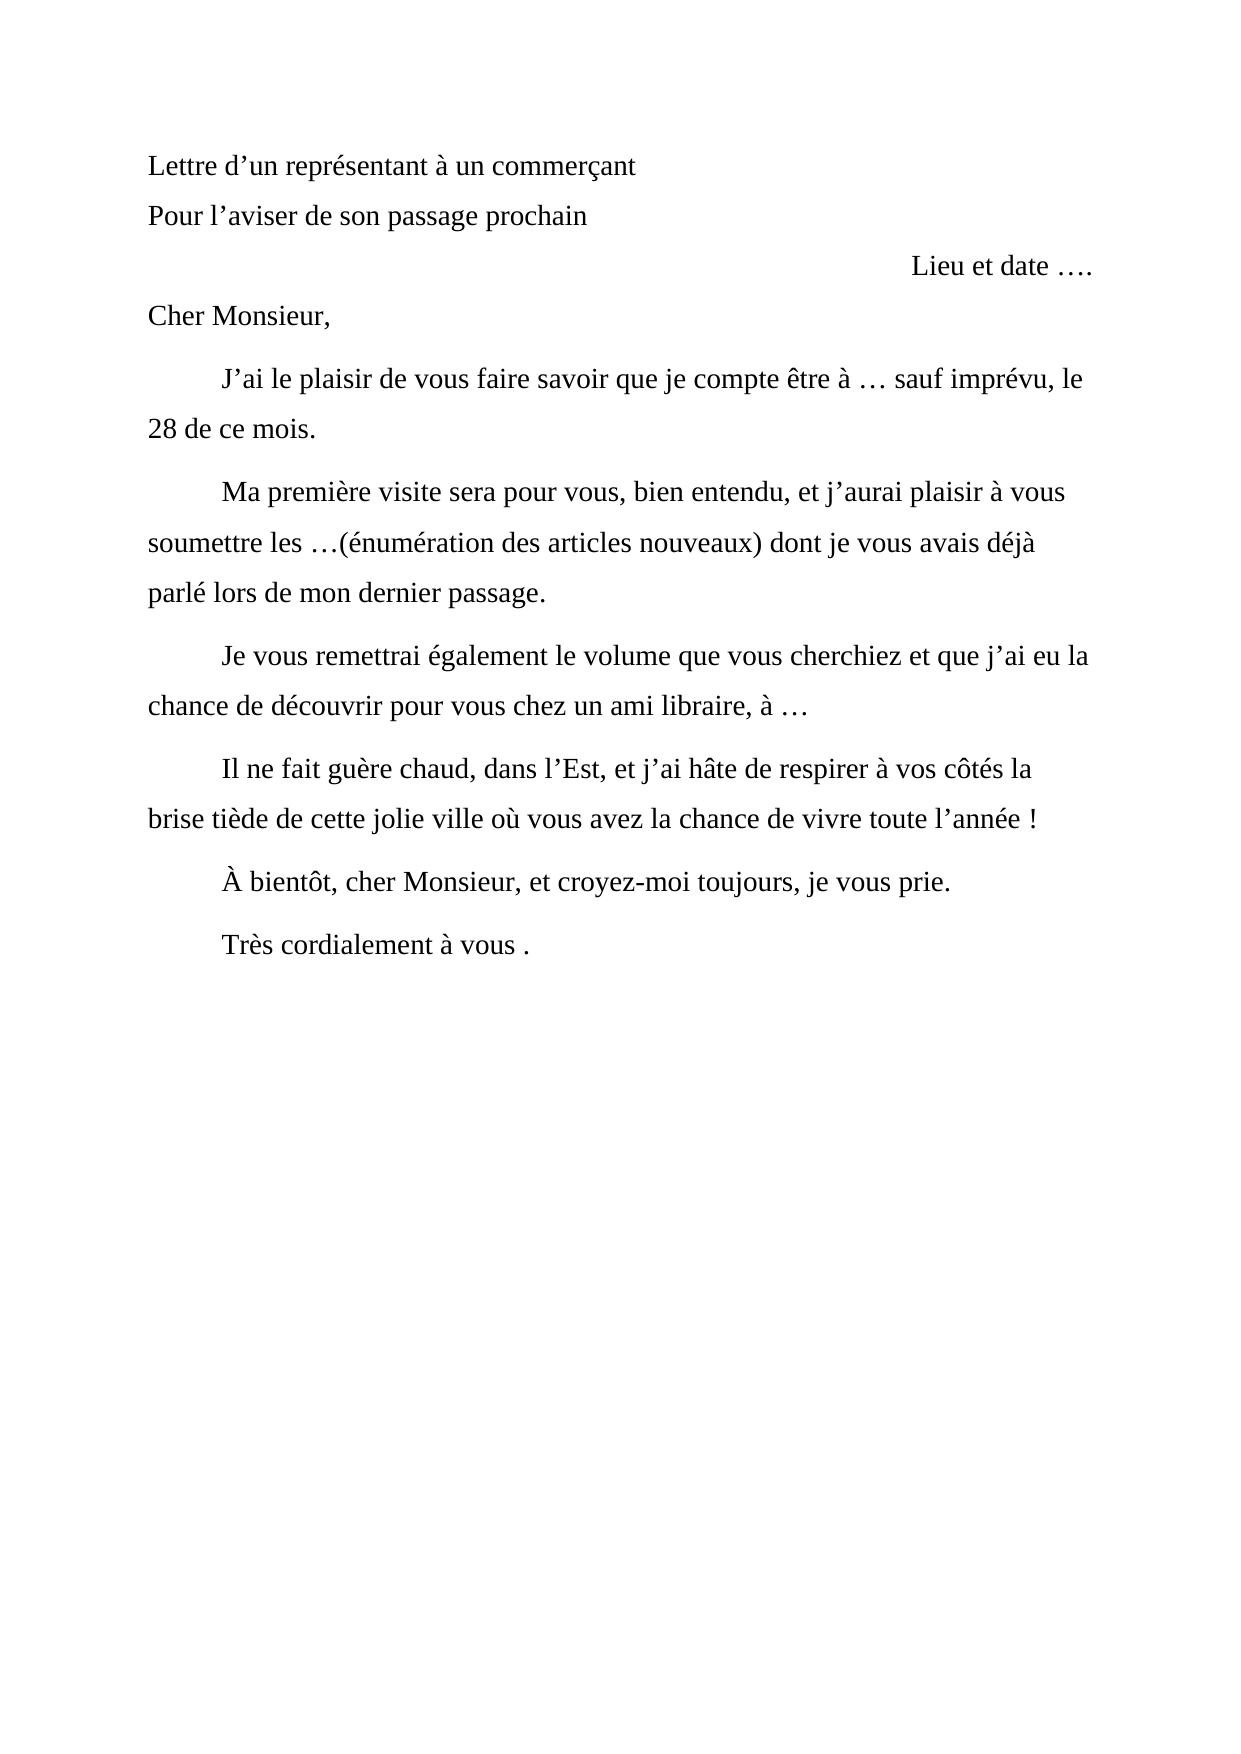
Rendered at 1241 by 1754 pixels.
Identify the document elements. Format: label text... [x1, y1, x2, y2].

text Je vous remettrai également le volume que vous cherchiez et que j’ai eu la chance de découvrir pour vous chez un ami libraire, à … [148, 638, 1093, 722]
text À bientôt, cher Monsieur, et croyez-moi toujours, je vous prie. [148, 864, 1093, 898]
text Pour l’aviser de son passage prochain [148, 198, 1093, 231]
text J’ai le plaisir de vous faire savoir que je compte être à … sauf imprévu, le 28 de ce mois. [148, 361, 1093, 445]
text Il ne fait guère chaud, dans l’Est, et j’ai hâte de respirer à vos côtés la brise tiède de cette jolie ville où vous avez la chance de vivre toute l’année ! [148, 751, 1093, 835]
text Lettre d’un représentant à un commerçant [148, 148, 1093, 181]
text Ma première visite sera pour vous, bien entendu, et j’aurai plaisir à vous soumettre les …(énumération des articles nouveaux) dont je vous avais déjà parlé lors de mon dernier passage. [148, 474, 1093, 609]
text Très cordialement à vous . [148, 927, 1093, 961]
text Lieu et date …. [148, 248, 1093, 282]
text Cher Monsieur, [148, 298, 1093, 332]
